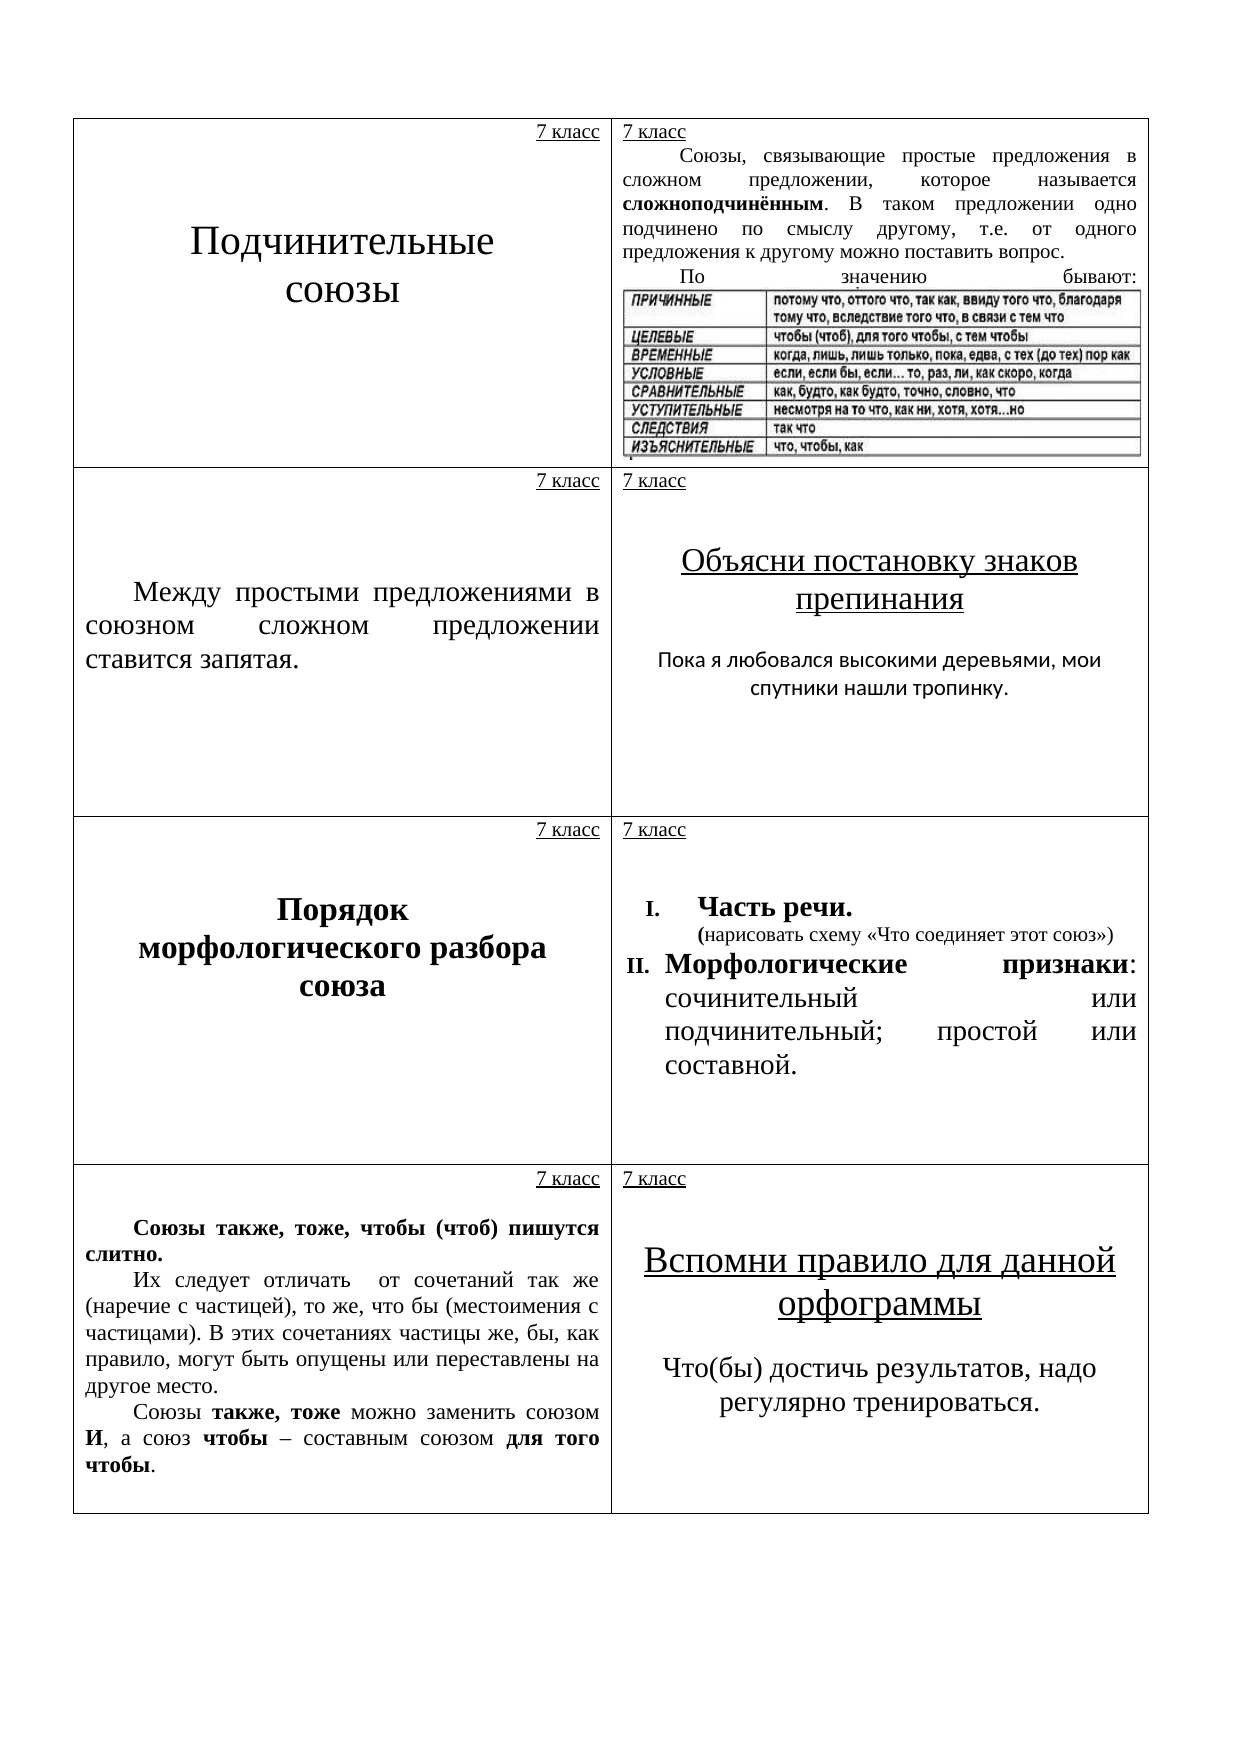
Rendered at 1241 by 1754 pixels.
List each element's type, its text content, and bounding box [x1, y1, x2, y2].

table_cell 7 класс Объясни постановку знаков препинания Пока я любовался высокими деревьями, мои спутники нашли тропинку. [612, 468, 1148, 816]
table_cell 7 класс Часть речи. (нарисовать схему «Что соединяет этот союз») Морфологические признаки: сочинительный или подчинительный; простой или составной. [612, 817, 1148, 1164]
table_cell 7 класс Союзы, связывающие простые предложения в сложном предложении, которое называется сложноподчинённым. В таком предложении одно подчинено по смыслу другому, т.е. от одного предложения к другому можно поставить вопрос. По значению бывают: [612, 119, 1148, 467]
table_cell 7 класс Между простыми предложениями в союзном сложном предложении ставится запятая. [74, 468, 611, 816]
table_cell 7 класс Вспомни правило для данной орфограммы Что(бы) достичь результатов, надо регулярно тренироваться. [612, 1165, 1148, 1513]
table_cell 7 класс Порядок морфологического разбора союза [74, 817, 611, 1164]
picture [622, 287, 1142, 460]
table_cell 7 класс Союзы также, тоже, чтобы (чтоб) пишутся слитно. Их следует отличать от сочетаний так же (наречие с частицей), то же, что бы (местоимения с частицами). В этих сочетаниях частицы же, бы, как правило, могут быть опущены или переставлены на другое место. Союзы также, тоже можно заменить союзом И, а союз чтобы – составным союзом для того чтобы. [74, 1165, 611, 1513]
table_cell 7 класс Подчинительные союзы [74, 119, 611, 467]
